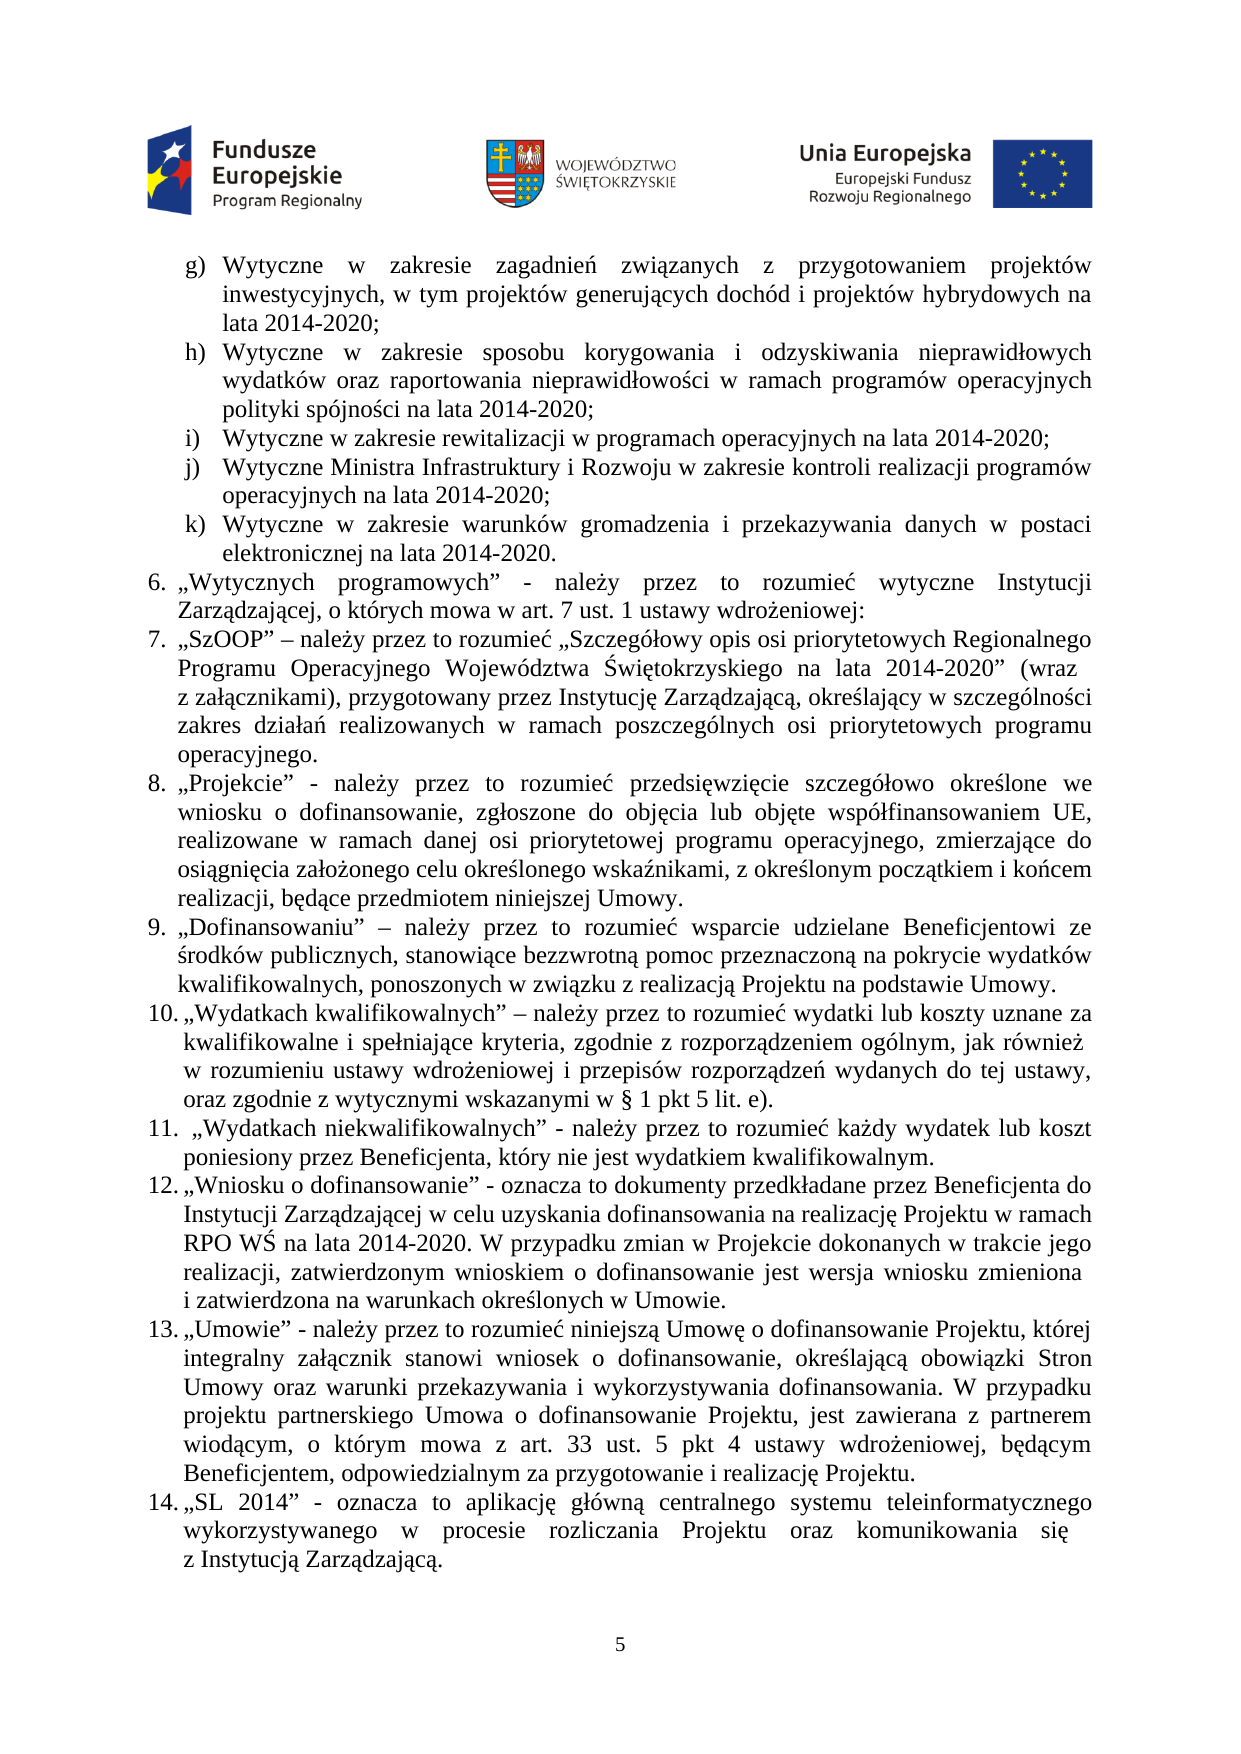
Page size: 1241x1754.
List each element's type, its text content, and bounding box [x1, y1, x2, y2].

list „Umowie” - należy przez to rozumieć niniejszą Umowę o dofinansowanie Projektu, której integralny załącznik stanowi wniosek o dofinansowanie, określającą obowiązki Stron Umowy oraz warunki przekazywania i wykorzystywania dofinansowania. W przypadku projektu partnerskiego Umowa o dofinansowanie Projektu, jest zawierana z partnerem wiodącym, o którym mowa z art. 33 ust. 5 pkt 4 ustawy wdrożeniowej, będącym Beneficjentem, odpowiedzialnym za przygotowanie i realizację Projektu. [148, 1314, 1093, 1487]
list Wytyczne w zakresie rewitalizacji w programach operacyjnych na lata 2014-2020; [185, 423, 1093, 452]
list „Projekcie” - należy przez to rozumieć przedsięwzięcie szczegółowo określone we wniosku o dofinansowanie, zgłoszone do objęcia lub objęte współfinansowaniem UE, realizowane w ramach danej osi priorytetowej programu operacyjnego, zmierzające do osiągnięcia założonego celu określonego wskaźnikami, z określonym początkiem i końcem realizacji, będące przedmiotem niniejszej Umowy. [148, 768, 1093, 912]
list „Dofinansowaniu” – należy przez to rozumieć wsparcie udzielane Beneficjentowi ze środków publicznych, stanowiące bezzwrotną pomoc przeznaczoną na pokrycie wydatków kwalifikowalnych, ponoszonych w związku z realizacją Projektu na podstawie Umowy. [148, 912, 1093, 998]
list „Wydatkach niekwalifikowalnych” - należy przez to rozumieć każdy wydatek lub koszt poniesiony przez Beneficjenta, który nie jest wydatkiem kwalifikowalnym. [148, 1113, 1093, 1170]
picture [800, 125, 1093, 215]
list „Wydatkach kwalifikowalnych” – należy przez to rozumieć wydatki lub koszty uznane za kwalifikowalne i spełniające kryteria, zgodnie z rozporządzeniem ogólnym, jak również w rozumieniu ustawy wdrożeniowej i przepisów rozporządzeń wydanych do tej ustawy, oraz zgodnie z wytycznymi wskazanymi w § 1 pkt 5 lit. e). [148, 998, 1093, 1113]
picture [147, 125, 362, 215]
picture [486, 125, 676, 215]
list Wytyczne w zakresie warunków gromadzenia i przekazywania danych w postaci elektronicznej na lata 2014-2020. [185, 509, 1093, 567]
list „SzOOP” – należy przez to rozumieć „Szczegółowy opis osi priorytetowych Regionalnego Programu Operacyjnego Województwa Świętokrzyskiego na lata 2014-2020” (wraz z załącznikami), przygotowany przez Instytucję Zarządzającą, określający w szczególności zakres działań realizowanych w ramach poszczególnych osi priorytetowych programu operacyjnego. [148, 624, 1093, 768]
list Wytyczne w zakresie sposobu korygowania i odzyskiwania nieprawidłowych wydatków oraz raportowania nieprawidłowości w ramach programów operacyjnych polityki spójności na lata 2014-2020; [185, 337, 1093, 423]
list „Wytycznych programowych” - należy przez to rozumieć wytyczne Instytucji Zarządzającej, o których mowa w art. 7 ust. 1 ustawy wdrożeniowej: [148, 567, 1093, 624]
list „SL 2014” - oznacza to aplikację główną centralnego systemu teleinformatycznego wykorzystywanego w procesie rozliczania Projektu oraz komunikowania się z Instytucją Zarządzającą. [148, 1487, 1093, 1573]
list Wytyczne Ministra Infrastruktury i Rozwoju w zakresie kontroli realizacji programów operacyjnych na lata 2014-2020; [185, 452, 1093, 509]
list Wytyczne w zakresie zagadnień związanych z przygotowaniem projektów inwestycyjnych, w tym projektów generujących dochód i projektów hybrydowych na lata 2014-2020; [185, 250, 1093, 337]
list „Wniosku o dofinansowanie” - oznacza to dokumenty przedkładane przez Beneficjenta do Instytucji Zarządzającej w celu uzyskania dofinansowania na realizację Projektu w ramach RPO WŚ na lata 2014-2020. W przypadku zmian w Projekcie dokonanych w trakcie jego realizacji, zatwierdzonym wnioskiem o dofinansowanie jest wersja wniosku zmieniona i zatwierdzona na warunkach określonych w Umowie. [148, 1170, 1093, 1314]
